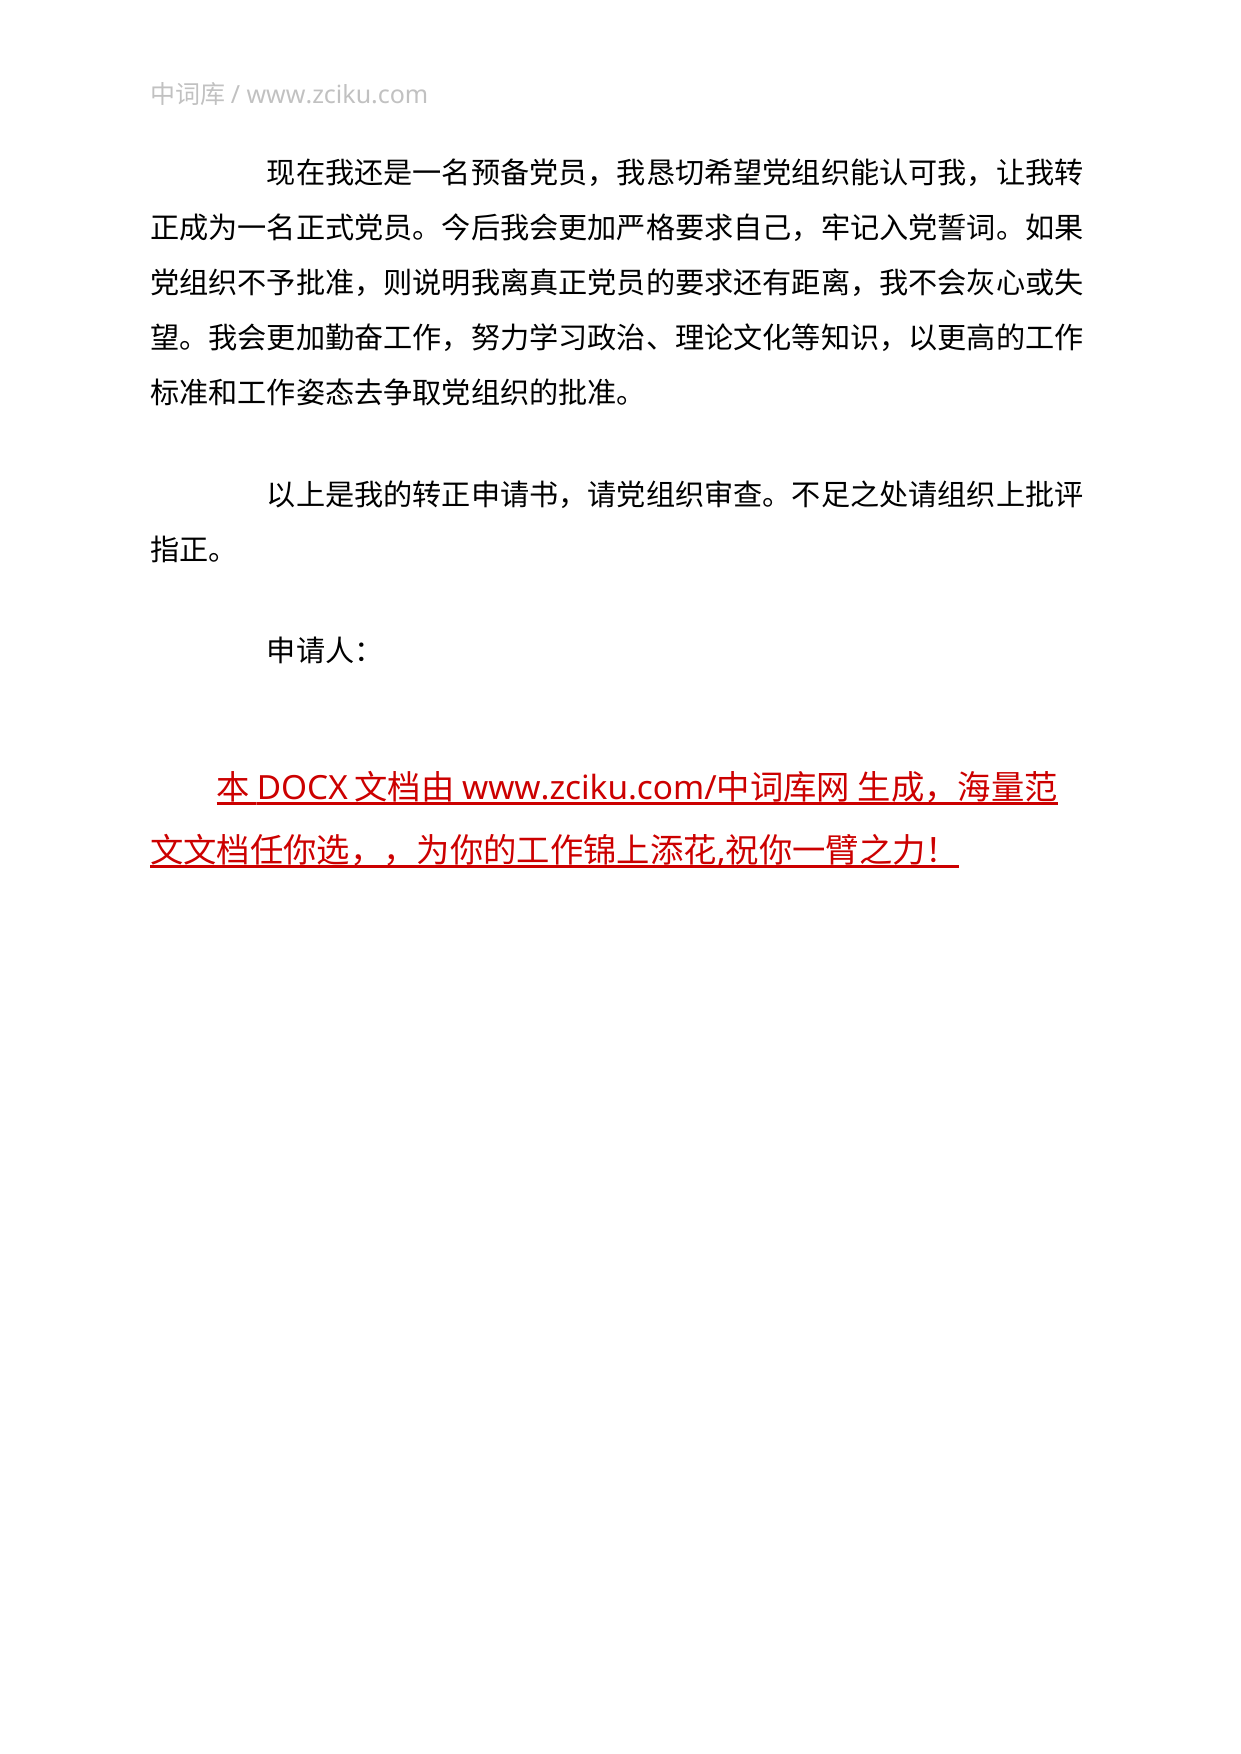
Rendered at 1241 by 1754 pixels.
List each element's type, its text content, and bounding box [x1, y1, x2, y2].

text 以上是我的转正申请书，请党组织审查。不足之处请组织上批评指正。 [150, 471, 1090, 568]
text 现在我还是一名预备党员，我恳切希望党组织能认可我，让我转正成为一名正式党员。今后我会更加严格要求自己，牢记入党誓词。如果党组织不予批准，则说明我离真正党员的要求还有距离，我不会灰心或失望。我会更加勤奋工作，努力学习政治、理论文化等知识，以更高的工作标准和工作姿态去争取党组织的批准。 [150, 150, 1090, 412]
text 申请人： [150, 628, 1090, 670]
text 本DOCX文档由 www.zciku.com/中词库网 生成，海量范文文档任你选，，为你的工作锦上添花,祝你一臂之力！ [150, 761, 1090, 872]
